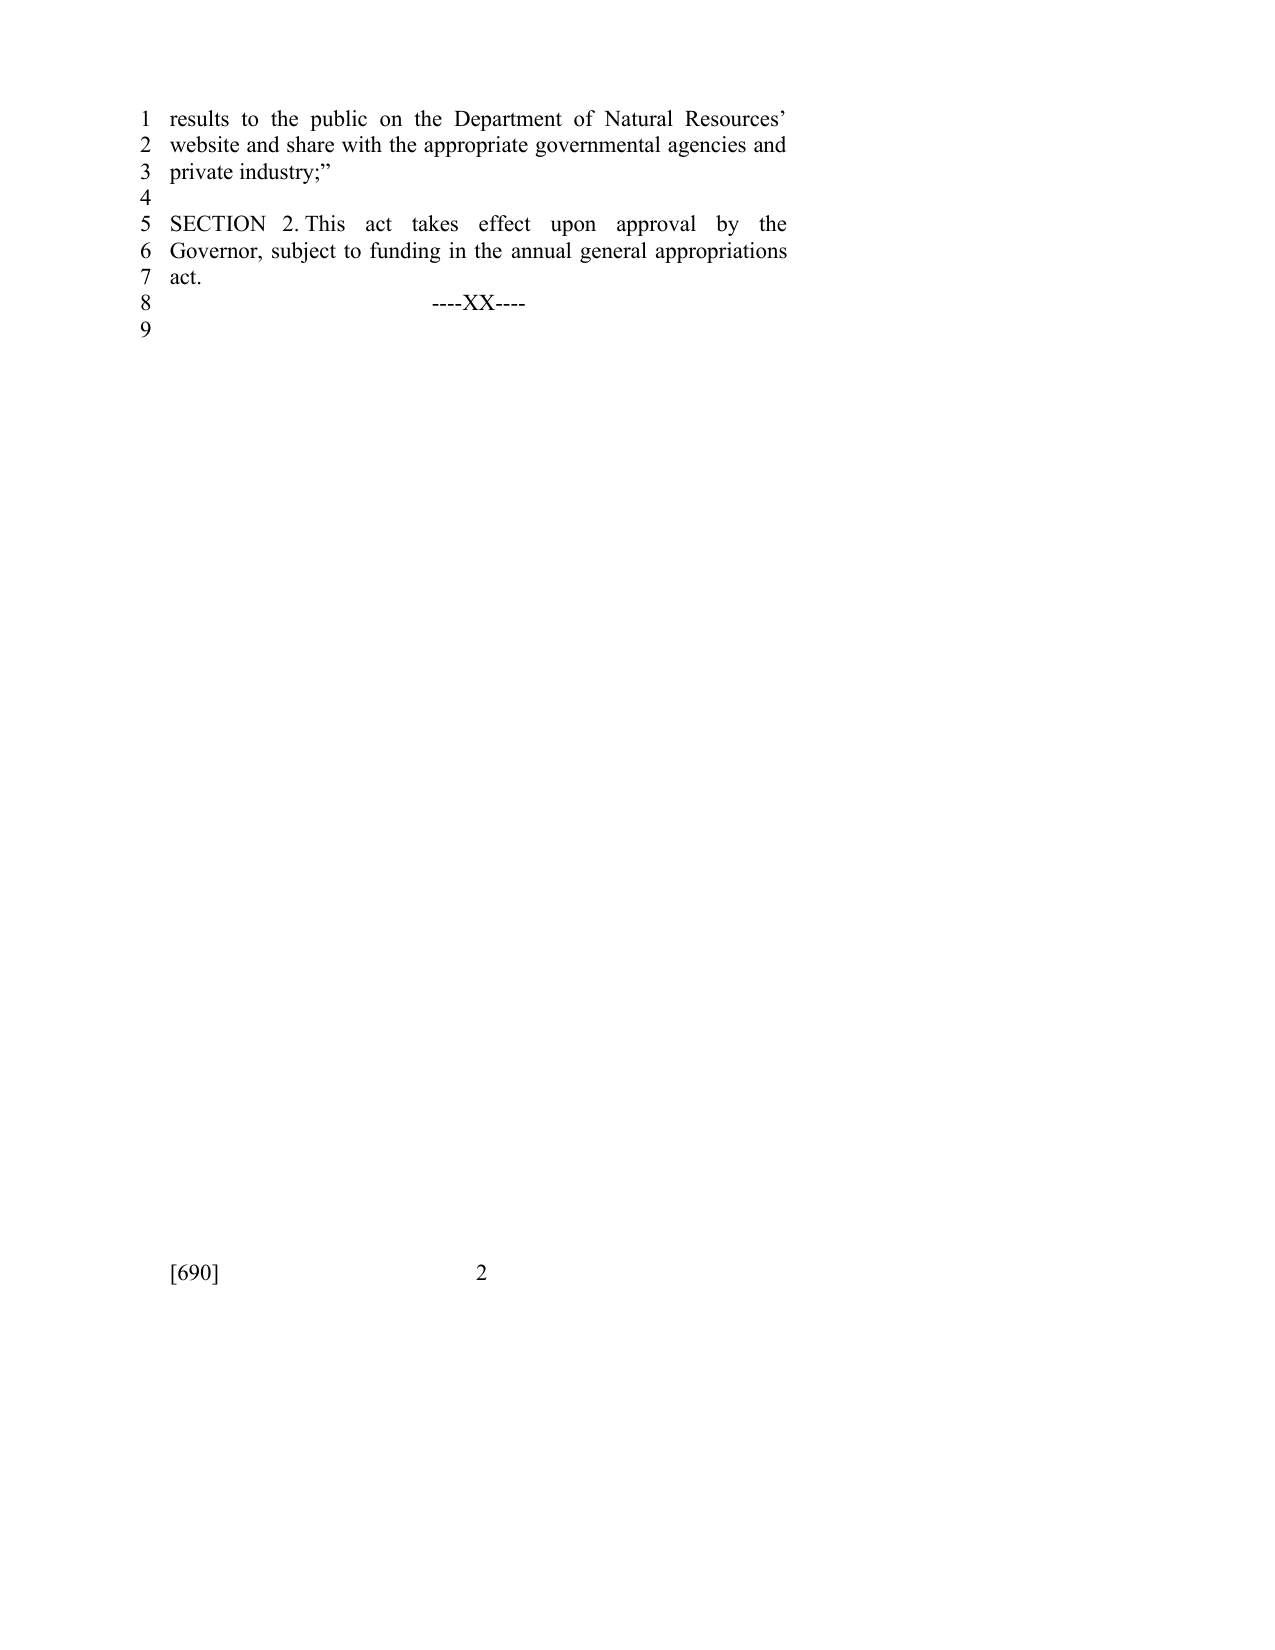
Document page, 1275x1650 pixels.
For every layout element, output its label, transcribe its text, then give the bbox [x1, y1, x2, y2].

text ----XX---- [169, 289, 787, 316]
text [169, 105, 787, 184]
text SECTION 2. This act takes effect upon approval by the Governor, subject to funding in the annual general appropriations act. [169, 210, 787, 289]
